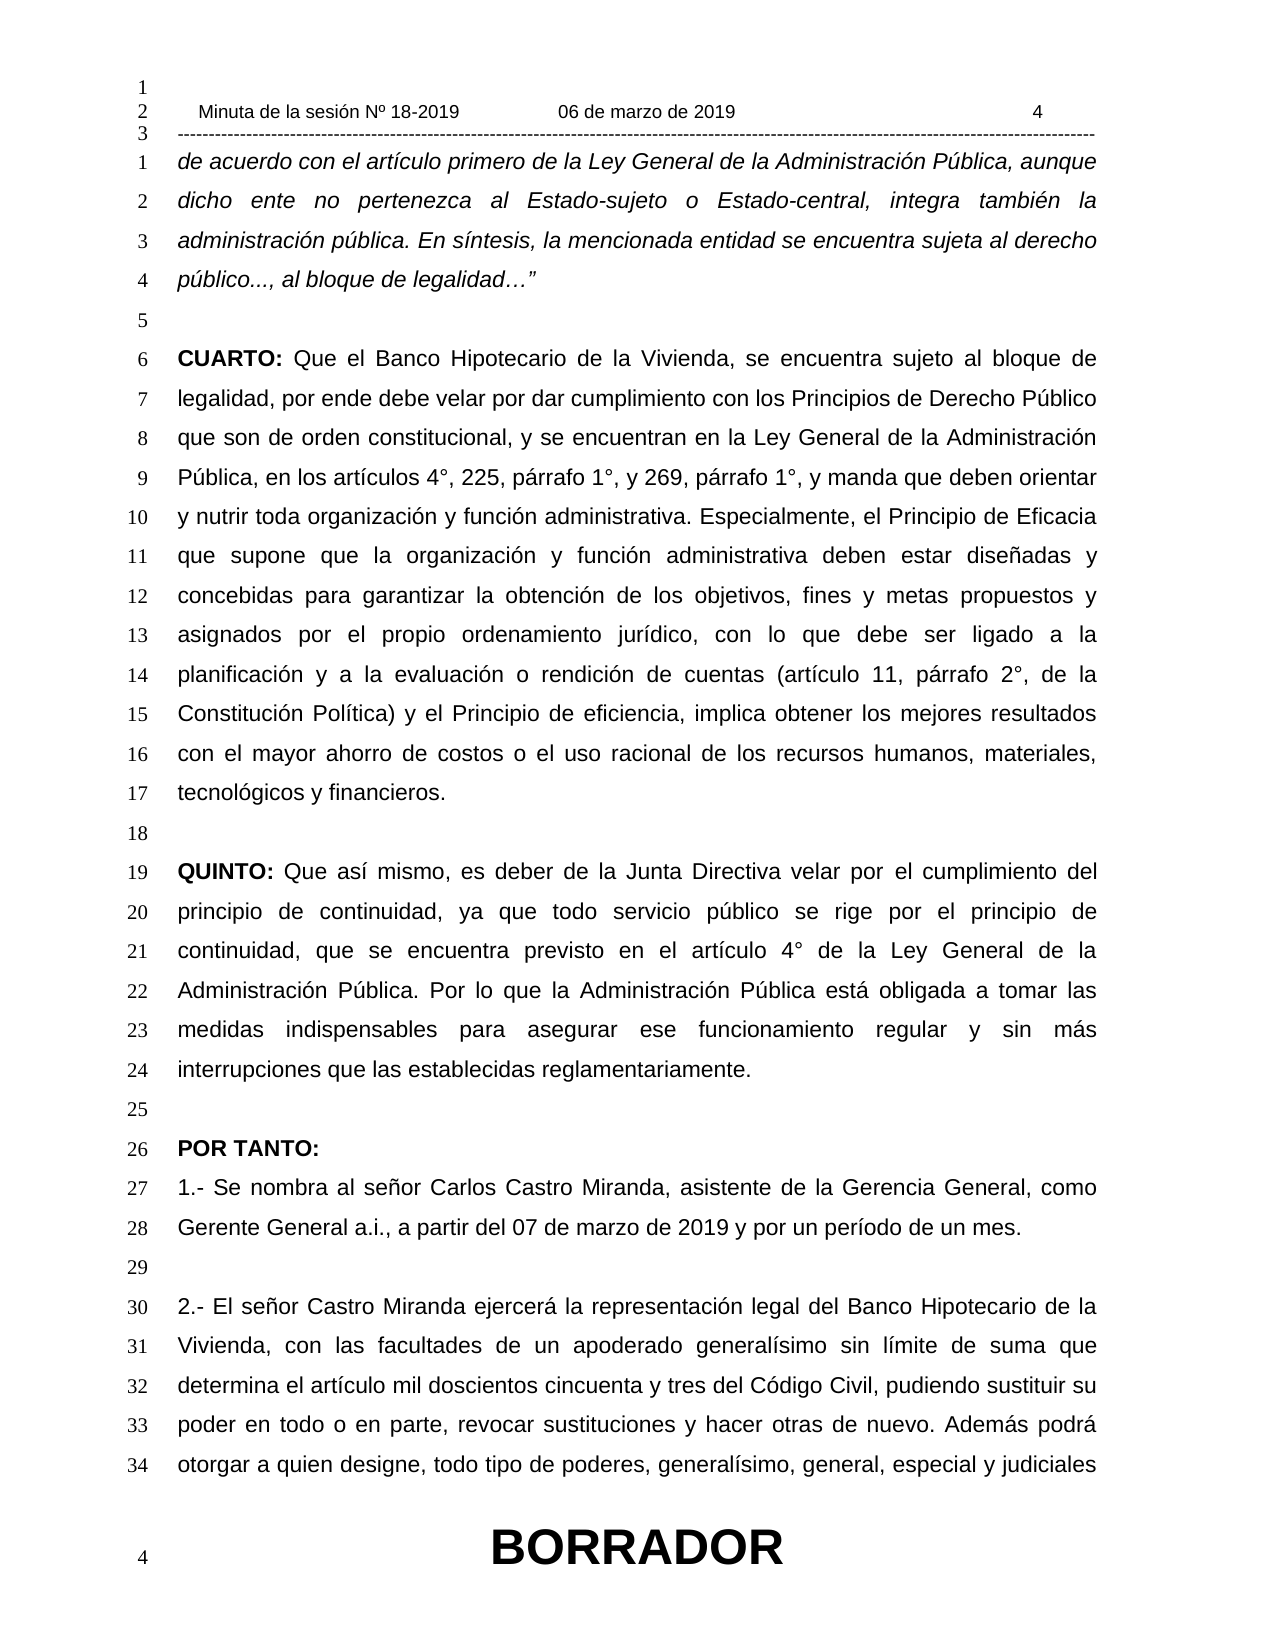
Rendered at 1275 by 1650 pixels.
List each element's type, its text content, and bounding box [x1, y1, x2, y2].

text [177, 148, 1098, 292]
text 1.- Se nombra al señor Carlos Castro Miranda, asistente de la Gerencia General, como Gerente General a.i., a partir del 07 de marzo de 2019 y por un período de un mes. [177, 1174, 1098, 1240]
text QUINTO: Que así mismo, es deber de la Junta Directiva velar por el cumplimiento del principio de continuidad, ya que todo servicio público se rige por el principio de continuidad, que se encuentra previsto en el artículo 4° de la Ley General de la Administración Pública. Por lo que la Administración Pública está obligada a tomar las medidas indispensables para asegurar ese funcionamiento regular y sin más interrupciones que las establecidas reglamentariamente. [177, 858, 1098, 1082]
text POR TANTO: [177, 1135, 1098, 1161]
text CUARTO: Que el Banco Hipotecario de la Vivienda, se encuentra sujeto al bloque de legalidad, por ende debe velar por dar cumplimiento con los Principios de Derecho Público que son de orden constitucional, y se encuentran en la Ley General de la Administración Pública, en los artículos 4°, 225, párrafo 1°, y 269, párrafo 1°, y manda que deben orientar y nutrir toda organización y función administrativa. Especialmente, el Principio de Eficacia que supone que la organización y función administrativa deben estar diseñadas y concebidas para garantizar la obtención de los objetivos, fines y metas propuestos y asignados por el propio ordenamiento jurídico, con lo que debe ser ligado a la planificación y a la evaluación o rendición de cuentas (artículo 11, párrafo 2°, de la Constitución Política) y el Principio de eficiencia, implica obtener los mejores resultados con el mayor ahorro de costos o el uso racional de los recursos humanos, materiales, tecnológicos y financieros. [177, 345, 1098, 806]
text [177, 1293, 1098, 1477]
